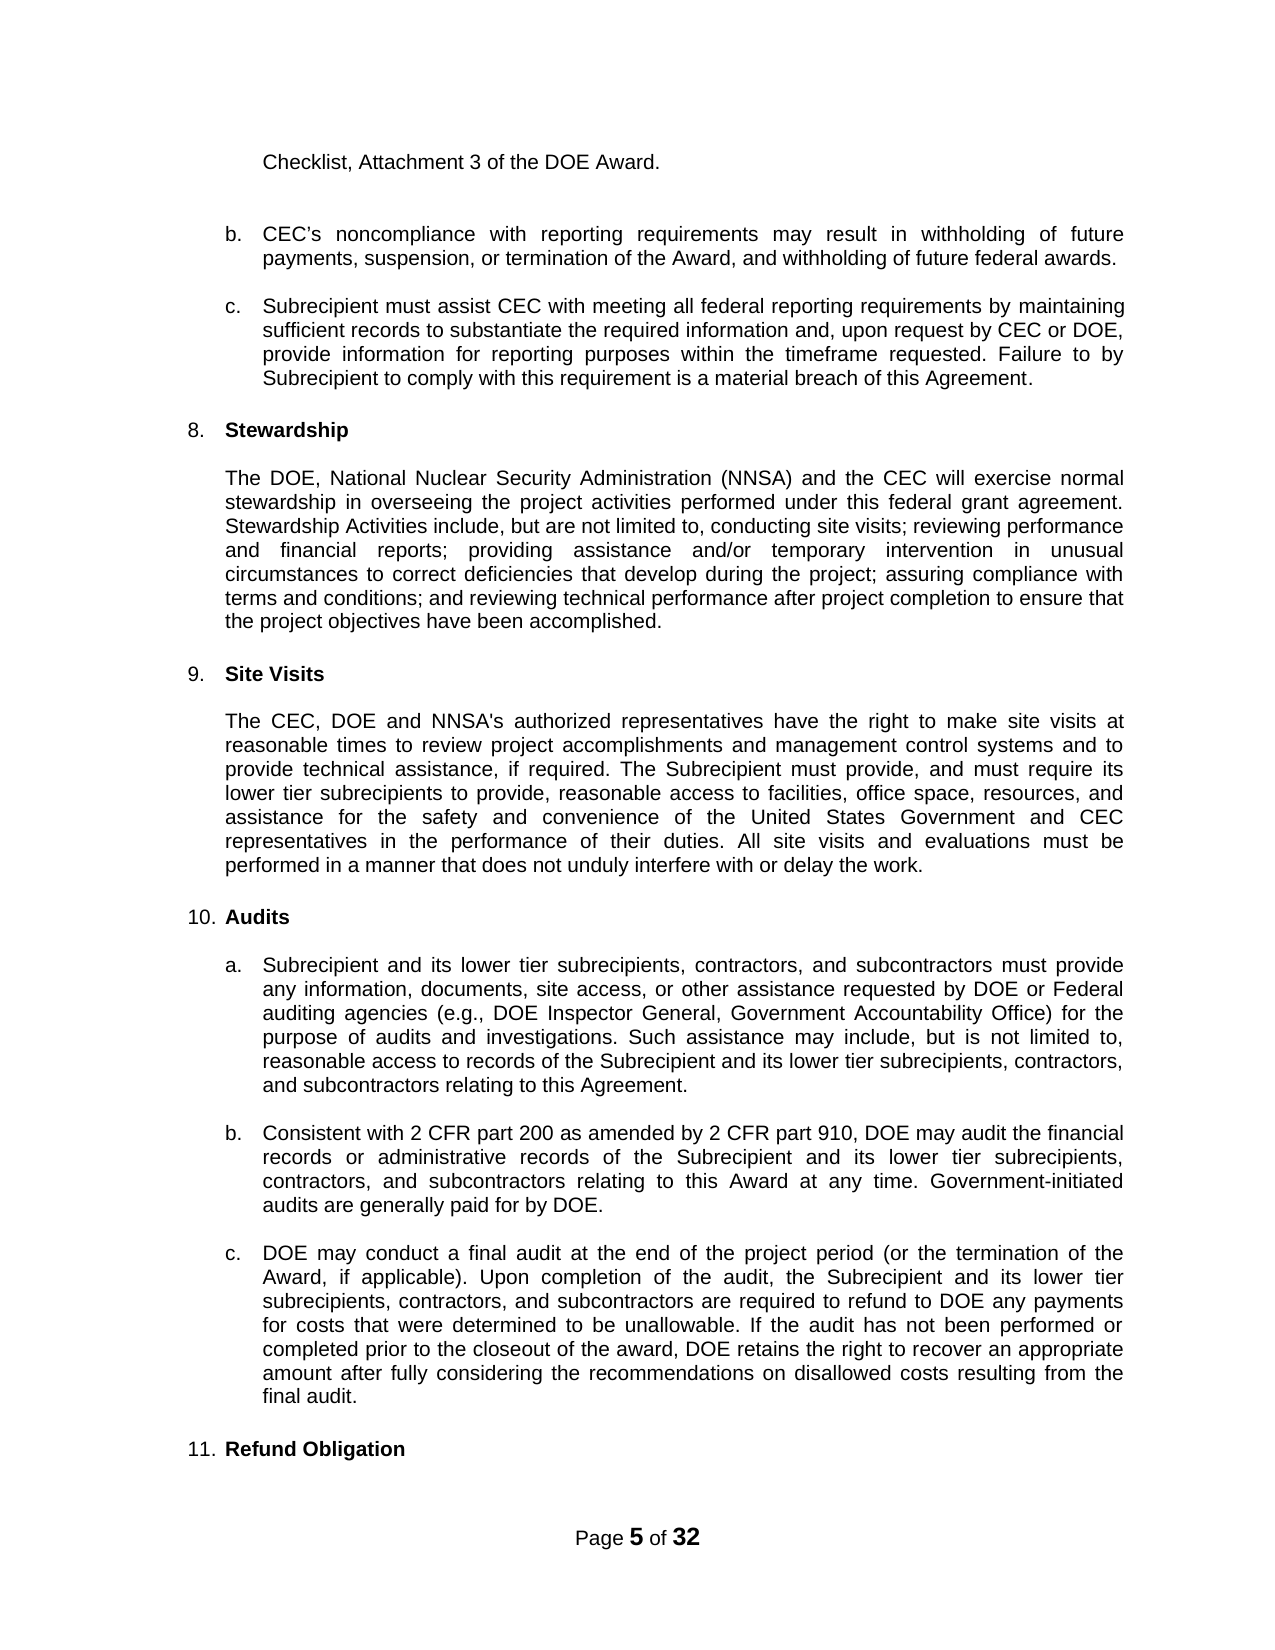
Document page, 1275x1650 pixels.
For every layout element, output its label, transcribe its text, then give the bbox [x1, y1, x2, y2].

subtitle Audits [187, 905, 1125, 929]
list Consistent with 2 CFR part 200 as amended by 2 CFR part 910, DOE may audit the financial records or administrative records of the Subrecipient and its lower tier subrecipients, contractors, and subcontractors relating to this Award at any time. Government-initiated audits are generally paid for by DOE. [225, 1121, 1125, 1217]
subtitle Refund Obligation [187, 1436, 1125, 1460]
list DOE may conduct a final audit at the end of the project period (or the termination of the Award, if applicable). Upon completion of the audit, the Subrecipient and its lower tier subrecipients, contractors, and subcontractors are required to refund to DOE any payments for costs that were determined to be unallowable. If the audit has not been performed or completed prior to the closeout of the award, DOE retains the right to recover an appropriate amount after fully considering the recommendations on disallowed costs resulting from the final audit. [225, 1241, 1125, 1408]
text The DOE, National Nuclear Security Administration (NNSA) and the CEC will exercise normal stewardship in overseeing the project activities performed under this federal grant agreement. Stewardship Activities include, but are not limited to, conducting site visits; reviewing performance and financial reports; providing assistance and/or temporary intervention in unusual circumstances to correct deficiencies that develop during the project; assuring compliance with terms and conditions; and reviewing technical performance after project completion to ensure that the project objectives have been accomplished. [225, 466, 1125, 633]
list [225, 150, 1125, 174]
list CEC’s noncompliance with reporting requirements may result in withholding of future payments, suspension, or termination of the Award, and withholding of future federal awards. [225, 222, 1125, 270]
subtitle Stewardship [187, 418, 1125, 442]
text The CEC, DOE and NNSA's authorized representatives have the right to make site visits at reasonable times to review project accomplishments and management control systems and to provide technical assistance, if required. The Subrecipient must provide, and must require its lower tier subrecipients to provide, reasonable access to facilities, office space, resources, and assistance for the safety and convenience of the United States Government and CEC representatives in the performance of their duties. All site visits and evaluations must be performed in a manner that does not unduly interfere with or delay the work. [225, 709, 1125, 877]
list Subrecipient must assist CEC with meeting all federal reporting requirements by maintaining sufficient records to substantiate the required information and, upon request by CEC or DOE, provide information for reporting purposes within the timeframe requested. Failure to by Subrecipient to comply with this requirement is a material breach of this Agreement. [225, 294, 1125, 389]
list Subrecipient and its lower tier subrecipients, contractors, and subcontractors must provide any information, documents, site access, or other assistance requested by DOE or Federal auditing agencies (e.g., DOE Inspector General, Government Accountability Office) for the purpose of audits and investigations. Such assistance may include, but is not limited to, reasonable access to records of the Subrecipient and its lower tier subrecipients, contractors, and subcontractors relating to this Agreement. [225, 953, 1125, 1097]
subtitle Site Visits [187, 661, 1125, 685]
